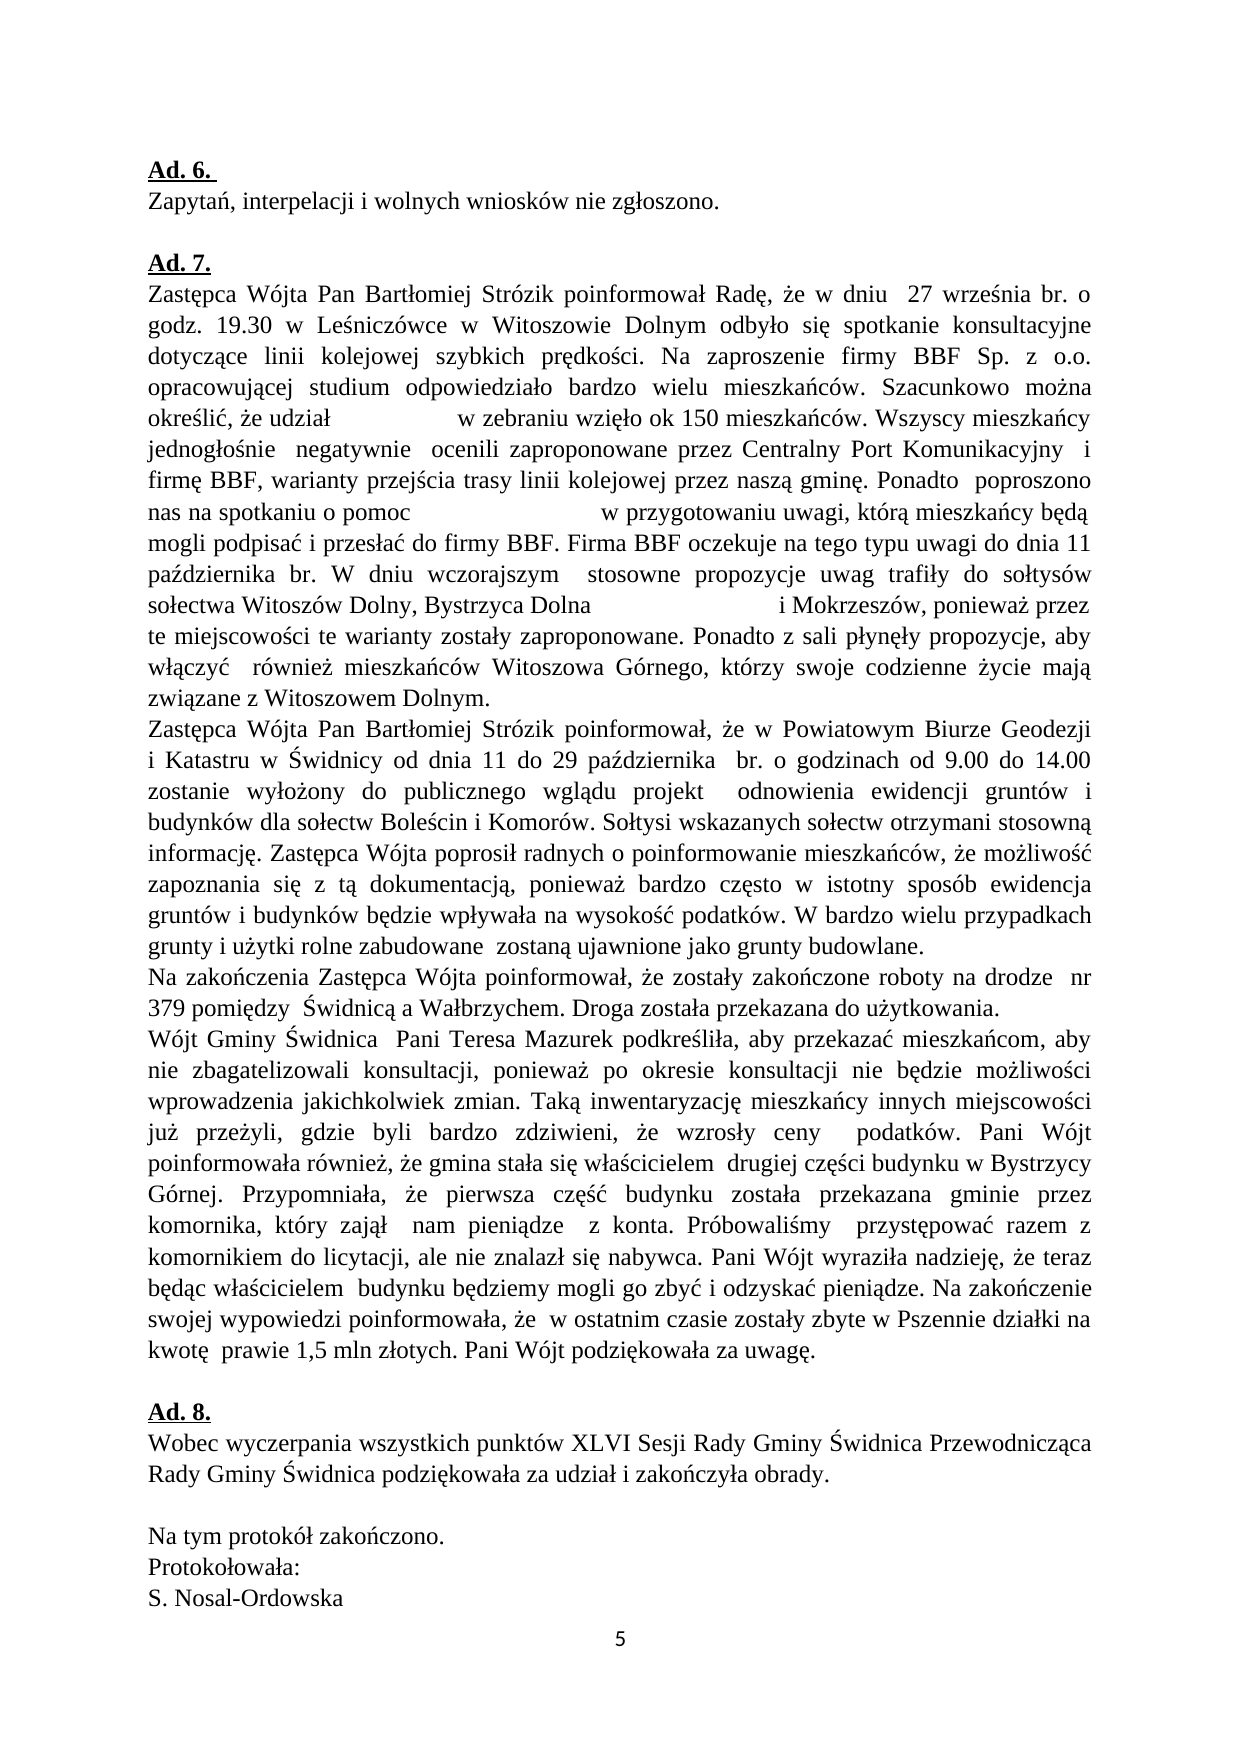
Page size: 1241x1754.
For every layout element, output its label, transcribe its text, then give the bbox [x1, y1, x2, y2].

text Na zakończenia Zastępca Wójta poinformował, że zostały zakończone roboty na drodze nr 379 pomiędzy Świdnicą a Wałbrzychem. Droga została przekazana do użytkowania. [148, 962, 1092, 1022]
text Zastępca Wójta Pan Bartłomiej Strózik poinformował Radę, że w dniu 27 września br. o godz. 19.30 w Leśniczówce w Witoszowie Dolnym odbyło się spotkanie konsultacyjne dotyczące linii kolejowej szybkich prędkości. Na zaproszenie firmy BBF Sp. z o.o. opracowującej studium odpowiedziało bardzo wielu mieszkańców. Szacunkowo można określić, że udział w zebraniu wzięło ok 150 mieszkańców. Wszyscy mieszkańcy jednogłośnie negatywnie ocenili zaproponowane przez Centralny Port Komunikacyjny i firmę BBF, warianty przejścia trasy linii kolejowej przez naszą gminę. Ponadto poproszono nas na spotkaniu o pomoc w przygotowaniu uwagi, którą mieszkańcy będą mogli podpisać i przesłać do firmy BBF. Firma BBF oczekuje na tego typu uwagi do dnia 11 października br. W dniu wczorajszym stosowne propozycje uwag trafiły do sołtysów sołectwa Witoszów Dolny, Bystrzyca Dolna i Mokrzeszów, ponieważ przez te miejscowości te warianty zostały zaproponowane. Ponadto z sali płynęły propozycje, aby włączyć również mieszkańców Witoszowa Górnego, którzy swoje codzienne życie mają związane z Witoszowem Dolnym. [148, 279, 1092, 712]
text Wobec wyczerpania wszystkich punktów XLVI Sesji Rady Gminy Świdnica Przewodnicząca Rady Gminy Świdnica podziękowała za udział i zakończyła obrady. [148, 1428, 1092, 1488]
text Ad. 8. [148, 1397, 1092, 1426]
text Na tym protokół zakończono. [148, 1521, 1092, 1550]
text S. Nosal-Ordowska [148, 1583, 1092, 1612]
text Wójt Gminy Świdnica Pani Teresa Mazurek podkreśliła, aby przekazać mieszkańcom, aby nie zbagatelizowali konsultacji, ponieważ po okresie konsultacji nie będzie możliwości wprowadzenia jakichkolwiek zmian. Taką inwentaryzację mieszkańcy innych miejscowości już przeżyli, gdzie byli bardzo zdziwieni, że wzrosły ceny podatków. Pani Wójt poinformowała również, że gmina stała się właścicielem drugiej części budynku w Bystrzycy Górnej. Przypomniała, że pierwsza część budynku została przekazana gminie przez komornika, który zajął nam pieniądze z konta. Próbowaliśmy przystępować razem z komornikiem do licytacji, ale nie znalazł się nabywca. Pani Wójt wyraziła nadzieję, że teraz będąc właścicielem budynku będziemy mogli go zbyć i odzyskać pieniądze. Na zakończenie swojej wypowiedzi poinformowała, że w ostatnim czasie zostały zbyte w Pszennie działki na kwotę prawie 1,5 mln złotych. Pani Wójt podziękowała za uwagę. [148, 1024, 1092, 1363]
text Ad. 6. [148, 155, 1092, 184]
text Protokołowała: [148, 1552, 1092, 1581]
text Zastępca Wójta Pan Bartłomiej Strózik poinformował, że w Powiatowym Biurze Geodezji i Katastru w Świdnicy od dnia 11 do 29 października br. o godzinach od 9.00 do 14.00 zostanie wyłożony do publicznego wglądu projekt odnowienia ewidencji gruntów i budynków dla sołectw Boleścin i Komorów. Sołtysi wskazanych sołectw otrzymani stosowną informację. Zastępca Wójta poprosił radnych o poinformowanie mieszkańców, że możliwość zapoznania się z tą dokumentacją, ponieważ bardzo często w istotny sposób ewidencja gruntów i budynków będzie wpływała na wysokość podatków. W bardzo wielu przypadkach grunty i użytki rolne zabudowane zostaną ujawnione jako grunty budowlane. [148, 714, 1092, 960]
text Ad. 7. [148, 248, 1092, 277]
text Zapytań, interpelacji i wolnych wniosków nie zgłoszono. [148, 186, 1092, 215]
